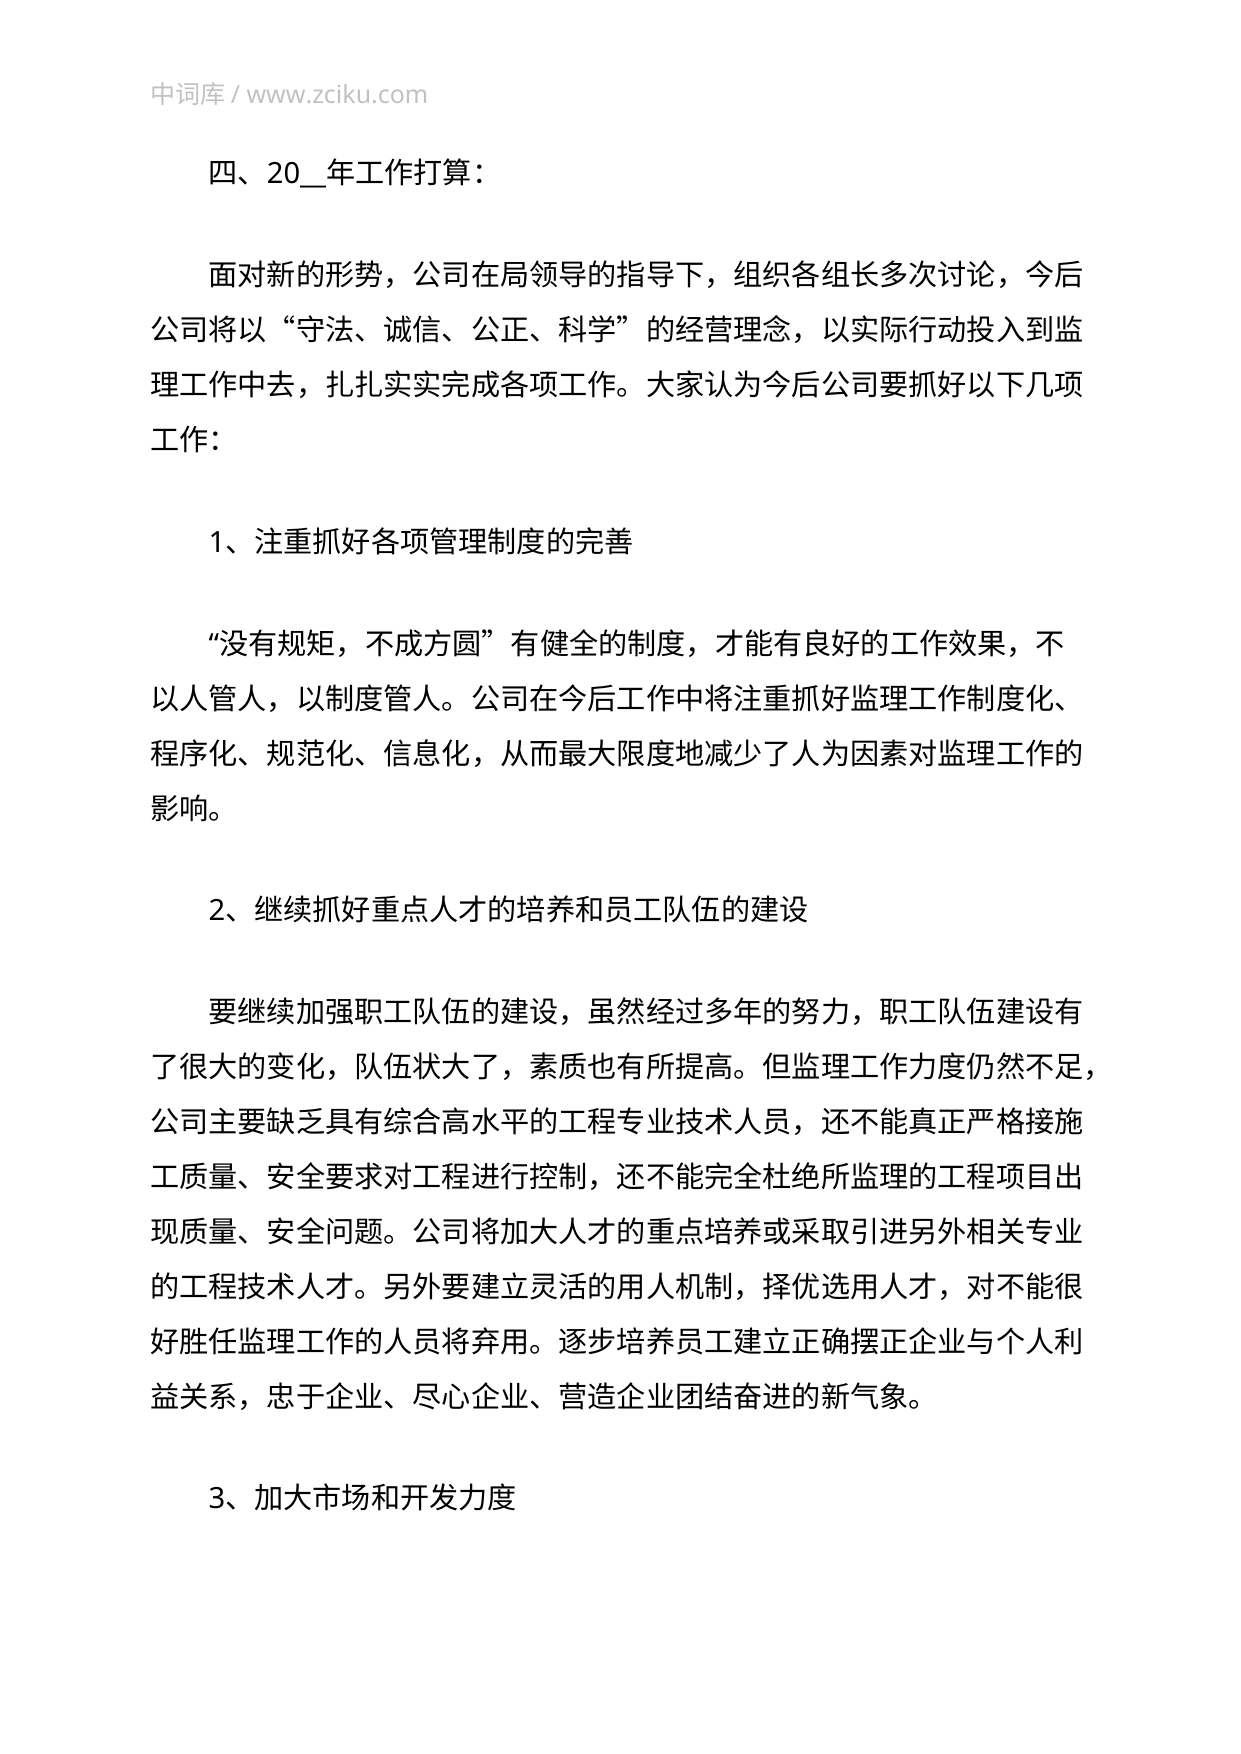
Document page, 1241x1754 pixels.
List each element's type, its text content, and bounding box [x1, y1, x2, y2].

text 1、注重抓好各项管理制度的完善 [150, 518, 1090, 561]
text 要继续加强职工队伍的建设，虽然经过多年的努力，职工队伍建设有了很大的变化，队伍状大了，素质也有所提高。但监理工作力度仍然不足，公司主要缺乏具有综合高水平的工程专业技术人员，还不能真正严格接施工质量、安全要求对工程进行控制，还不能完全杜绝所监理的工程项目出现质量、安全问题。公司将加大人才的重点培养或采取引进另外相关专业的工程技术人才。另外要建立灵活的用人机制，择优选用人才，对不能很好胜任监理工作的人员将弃用。逐步培养员工建立正确摆正企业与个人利益关系，忠于企业、尽心企业、营造企业团结奋进的新气象。 [150, 989, 1090, 1416]
text 3、加大市场和开发力度 [150, 1475, 1090, 1517]
text 2、继续抓好重点人才的培养和员工队伍的建设 [150, 887, 1090, 929]
text “没有规矩，不成方圆”有健全的制度，才能有良好的工作效果，不以人管人，以制度管人。公司在今后工作中将注重抓好监理工作制度化、程序化、规范化、信息化，从而最大限度地减少了人为因素对监理工作的影响。 [150, 620, 1090, 827]
text 面对新的形势，公司在局领导的指导下，组织各组长多次讨论，今后公司将以“守法、诚信、公正、科学”的经营理念，以实际行动投入到监理工作中去，扎扎实实完成各项工作。大家认为今后公司要抓好以下几项工作： [150, 252, 1090, 459]
text 四、20__年工作打算： [150, 150, 1090, 192]
